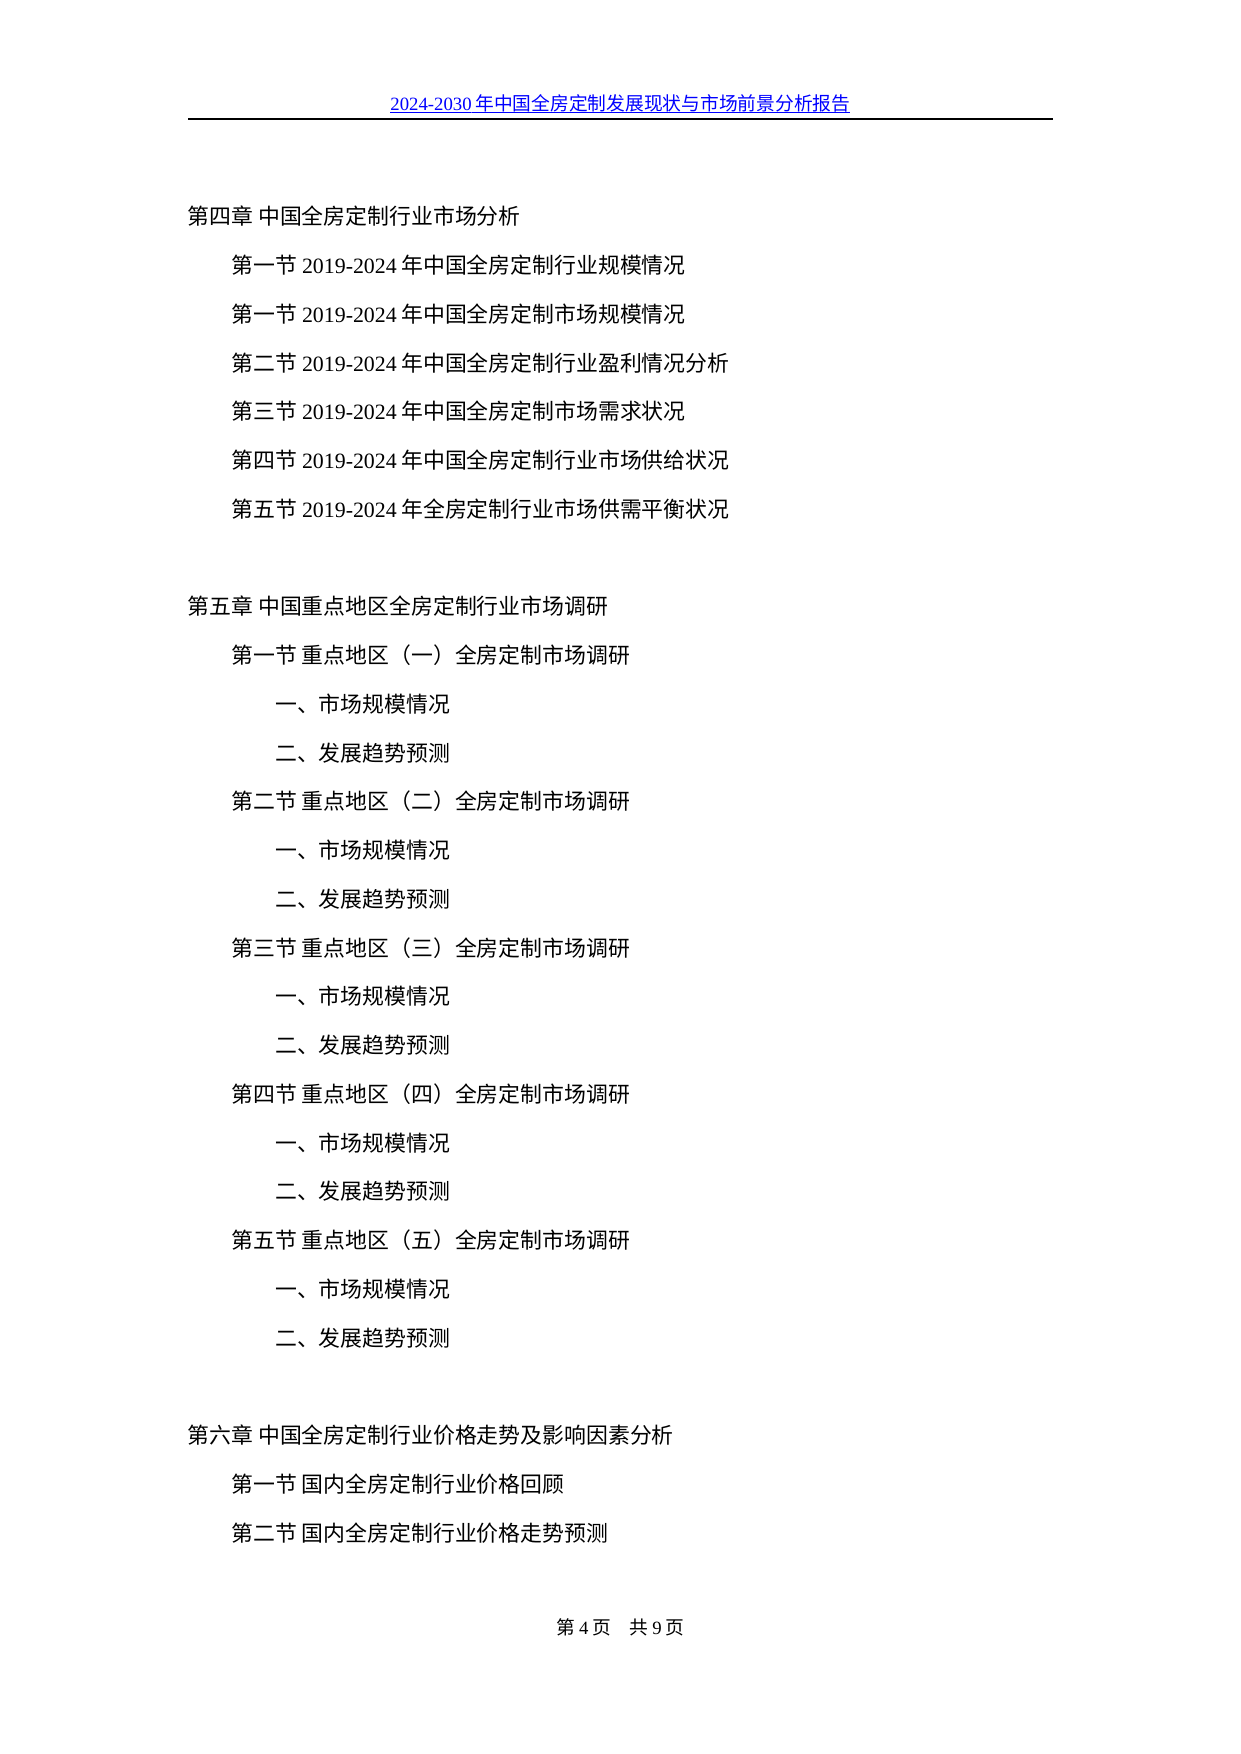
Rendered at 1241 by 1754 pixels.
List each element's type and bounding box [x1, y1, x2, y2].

text [187, 150, 1053, 1548]
